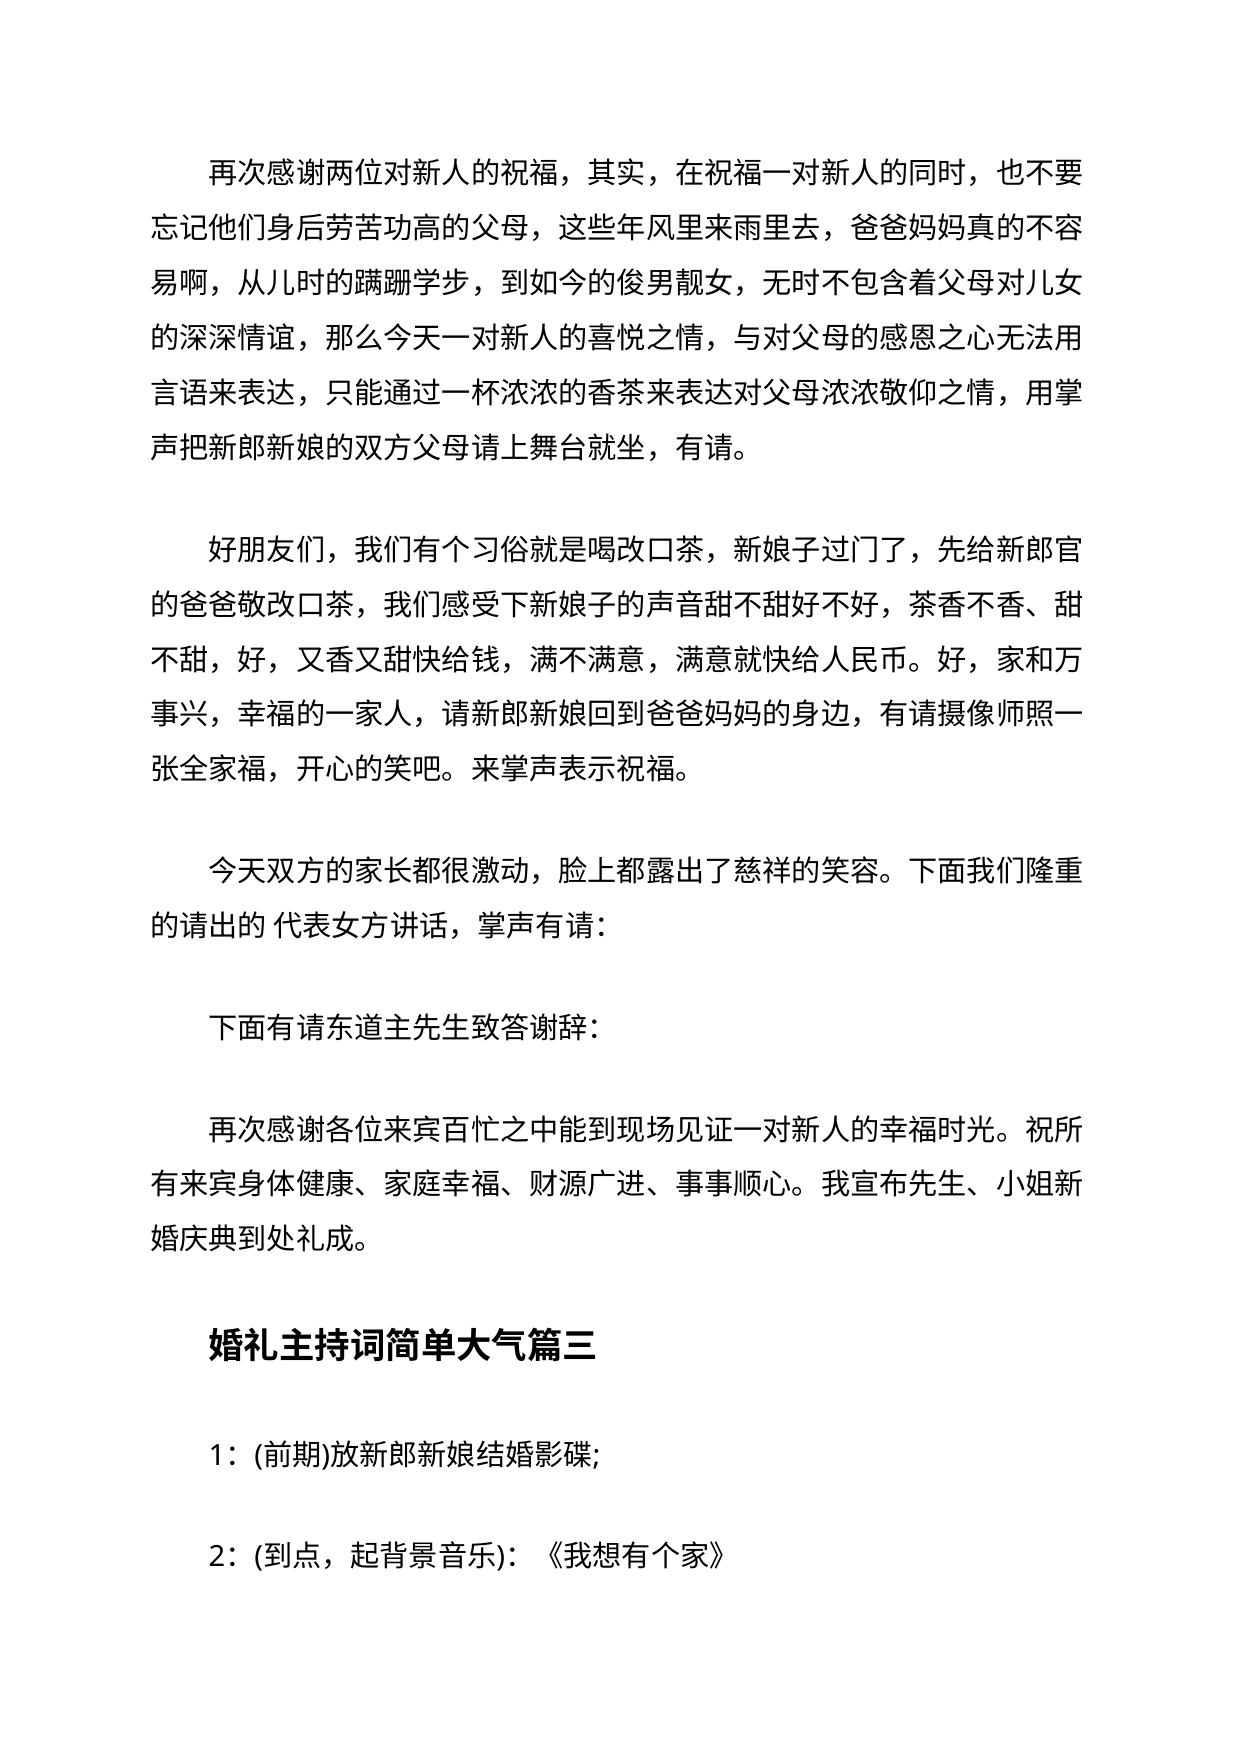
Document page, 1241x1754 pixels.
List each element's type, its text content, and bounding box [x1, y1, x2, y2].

text 1：(前期)放新郎新娘结婚影碟; [150, 1431, 1090, 1473]
text 今天双方的家长都很激动，脸上都露出了慈祥的笑容。下面我们隆重的请出的 代表女方讲话，掌声有请： [150, 848, 1090, 945]
text 再次感谢各位来宾百忙之中能到现场见证一对新人的幸福时光。祝所有来宾身体健康、家庭幸福、财源广进、事事顺心。我宣布先生、小姐新婚庆典到处礼成。 [150, 1106, 1090, 1258]
text 2：(到点，起背景音乐)：《我想有个家》 [150, 1533, 1090, 1575]
text 婚礼主持词简单大气篇三 [150, 1318, 1090, 1369]
text 好朋友们，我们有个习俗就是喝改口茶，新娘子过门了，先给新郎官的爸爸敬改口茶，我们感受下新娘子的声音甜不甜好不好，茶香不香、甜不甜，好，又香又甜快给钱，满不满意，满意就快给人民币。好，家和万事兴，幸福的一家人，请新郎新娘回到爸爸妈妈的身边，有请摄像师照一张全家福，开心的笑吧。来掌声表示祝福。 [150, 526, 1090, 788]
text 再次感谢两位对新人的祝福，其实，在祝福一对新人的同时，也不要忘记他们身后劳苦功高的父母，这些年风里来雨里去，爸爸妈妈真的不容易啊，从儿时的蹒跚学步，到如今的俊男靓女，无时不包含着父母对儿女的深深情谊，那么今天一对新人的喜悦之情，与对父母的感恩之心无法用言语来表达，只能通过一杯浓浓的香茶来表达对父母浓浓敬仰之情，用掌声把新郎新娘的双方父母请上舞台就坐，有请。 [150, 150, 1090, 467]
text 下面有请东道主先生致答谢辞： [150, 1004, 1090, 1047]
